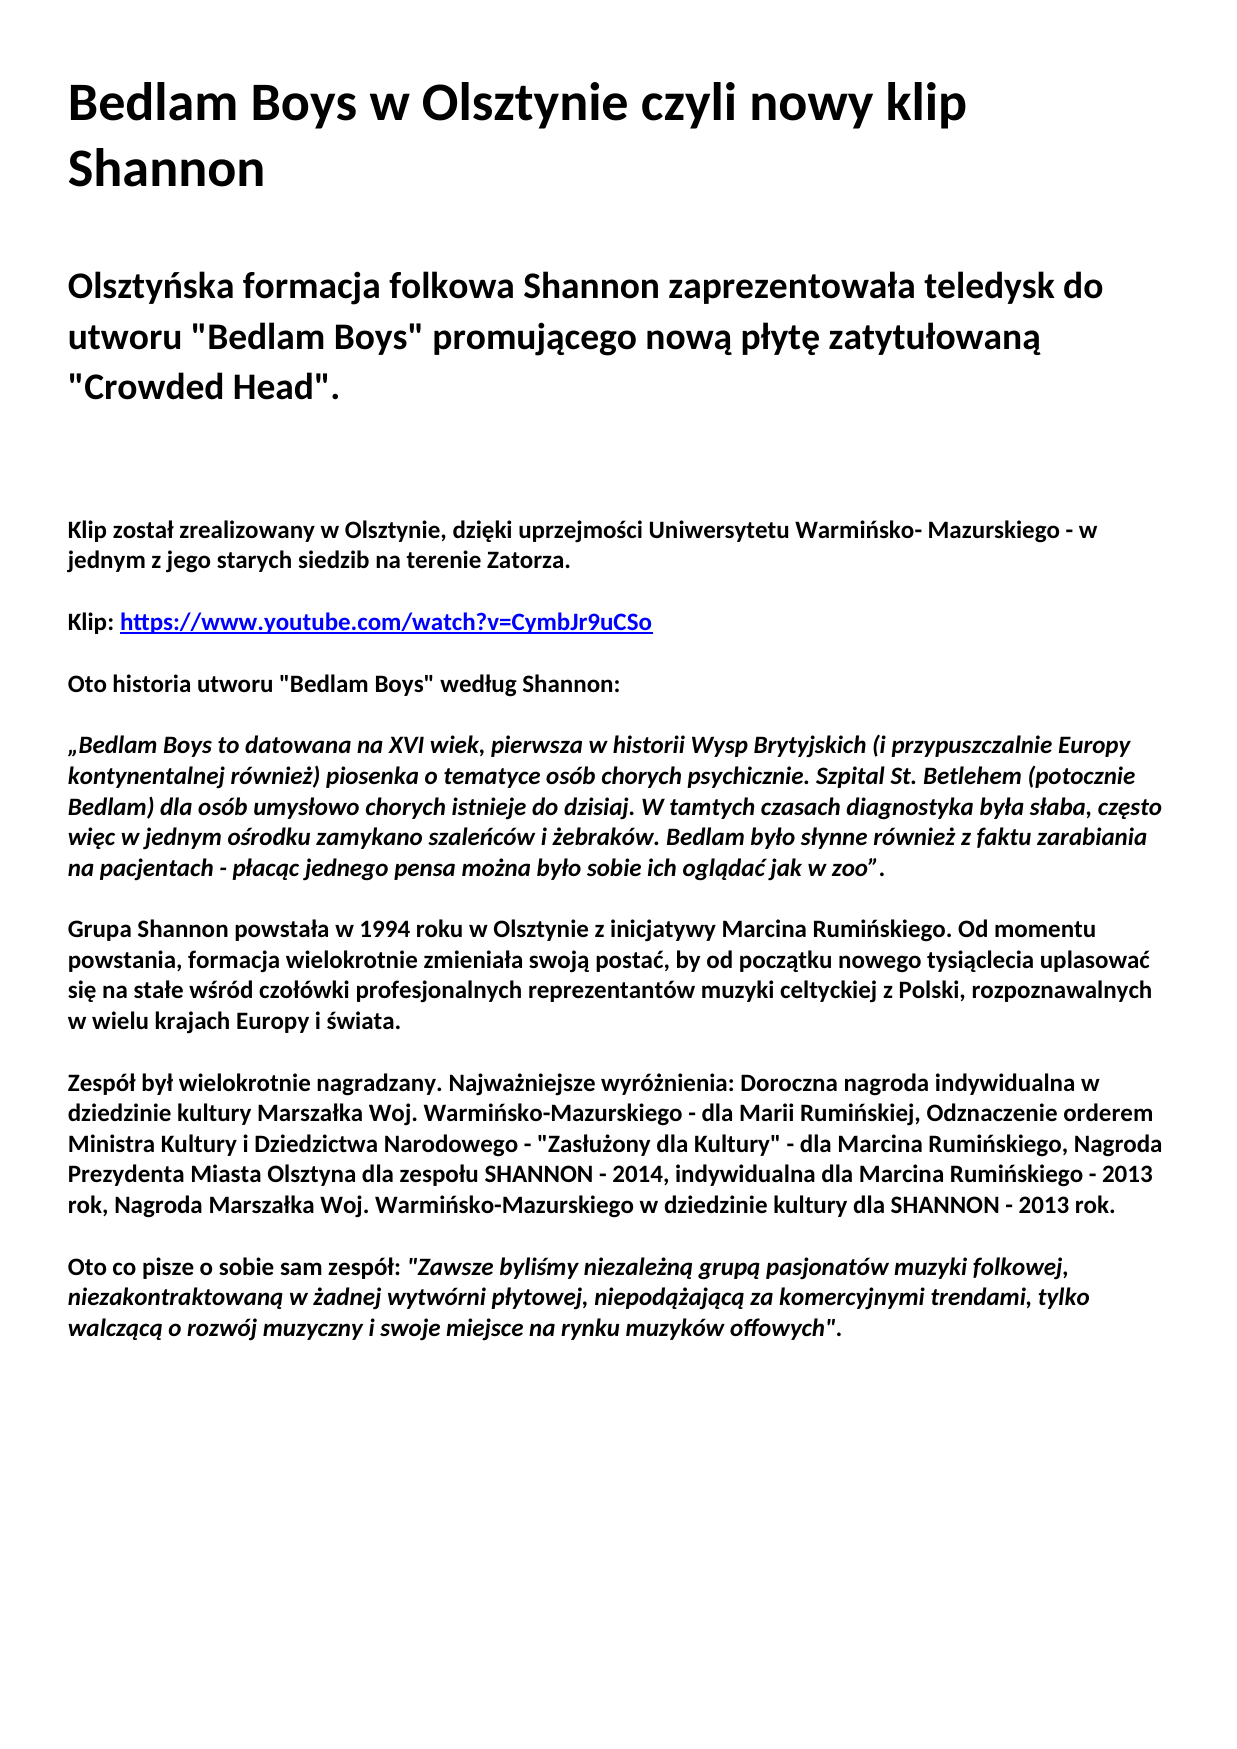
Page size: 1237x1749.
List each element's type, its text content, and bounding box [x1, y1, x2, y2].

text Zespół był wielokrotnie nagradzany. Najważniejsze wyróżnienia: Doroczna nagroda indywidualna w dziedzinie kultury Marszałka Woj. Warmińsko-Mazurskiego - dla Marii Rumińskiej, Odznaczenie orderem Ministra Kultury i Dziedzictwa Narodowego - "Zasłużony dla Kultury" - dla Marcina Rumińskiego, Nagroda Prezydenta Miasta Olsztyna dla zespołu SHANNON - 2014, indywidualna dla Marcina Rumińskiego - 2013 rok, Nagroda Marszałka Woj. Warmińsko-Mazurskiego w dziedzinie kultury dla SHANNON - 2013 rok. [68, 1067, 1169, 1219]
text „Bedlam Boys to datowana na XVI wiek, pierwsza w historii Wysp Brytyjskich (i przypuszczalnie Europy kontynentalnej również) piosenka o tematyce osób chorych psychicznie. Szpital St. Betlehem (potocznie Bedlam) dla osób umysłowo chorych istnieje do dzisiaj. W tamtych czasach diagnostyka była słaba, często więc w jednym ośrodku zamykano szaleńców i żebraków. Bedlam było słynne również z faktu zarabiania na pacjentach - płacąc jednego pensa można było sobie ich oglądać jak w zoo”. [68, 729, 1169, 882]
text Olsztyńska formacja folkowa Shannon zaprezentowała teledysk do utworu "Bedlam Boys" promującego nową płytę zatytułowaną "Crowded Head". [68, 262, 1169, 409]
text Klip: https://www.youtube.com/watch?v=CymbJr9uCSo [68, 606, 1169, 637]
text Klip został zrealizowany w Olsztynie, dzięki uprzejmości Uniwersytetu Warmińsko- Mazurskiego - w jednym z jego starych siedzib na terenie Zatorza. [68, 514, 1169, 575]
text Oto co pisze o sobie sam zespół: "Zawsze byliśmy niezależną grupą pasjonatów muzyki folkowej, niezakontraktowaną w żadnej wytwórni płytowej, niepodążającą za komercyjnymi trendami, tylko walczącą o rozwój muzyczny i swoje miejsce na rynku muzyków offowych". [68, 1251, 1169, 1342]
text Bedlam Boys w Olsztynie czyli nowy klip Shannon [68, 68, 1169, 200]
text Oto historia utworu "Bedlam Boys" według Shannon: [68, 668, 1169, 698]
text Grupa Shannon powstała w 1994 roku w Olsztynie z inicjatywy Marcina Rumińskiego. Od momentu powstania, formacja wielokrotnie zmieniała swoją postać, by od początku nowego tysiąclecia uplasować się na stałe wśród czołówki profesjonalnych reprezentantów muzyki celtyckiej z Polski, rozpoznawalnych w wielu krajach Europy i świata. [68, 913, 1169, 1036]
